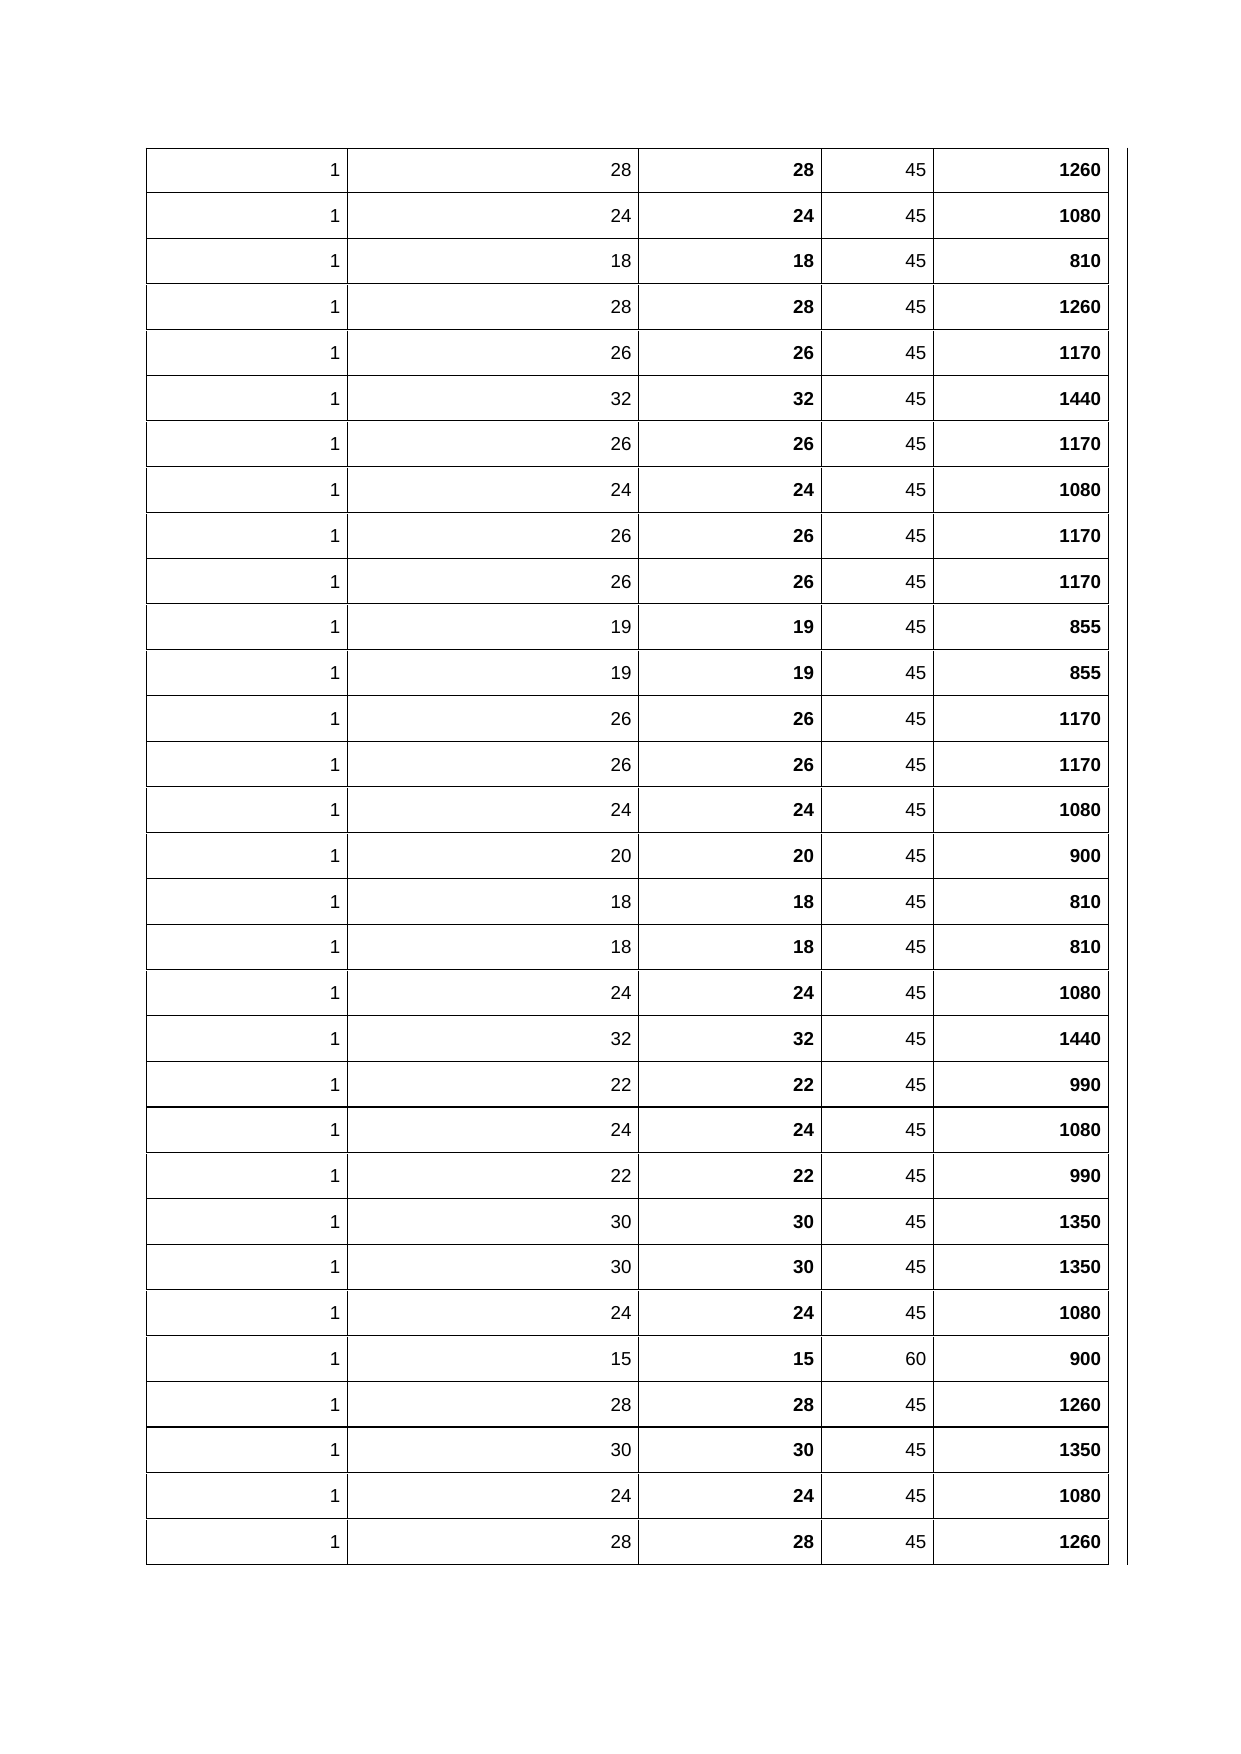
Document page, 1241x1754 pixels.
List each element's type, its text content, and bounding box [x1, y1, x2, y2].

table_cell 32 [639, 376, 821, 420]
table_cell 30 [348, 1428, 638, 1472]
table_cell 45 [822, 514, 933, 558]
table_cell 1170 [934, 559, 1108, 603]
table_cell 990 [934, 1062, 1108, 1106]
table_cell 1440 [934, 376, 1108, 420]
table_cell [1109, 1291, 1127, 1335]
table_cell 1 [147, 971, 347, 1015]
table_cell 19 [348, 605, 638, 649]
table_cell 1 [147, 468, 347, 512]
table_cell [1109, 1245, 1127, 1289]
table_cell 24 [348, 1291, 638, 1335]
table_cell 24 [348, 1474, 638, 1518]
table_cell 24 [639, 971, 821, 1015]
table_cell 45 [822, 1154, 933, 1198]
table_cell [1109, 468, 1127, 512]
table_cell 1170 [934, 514, 1108, 558]
table_cell 18 [348, 925, 638, 969]
table_cell 18 [639, 925, 821, 969]
table_cell 32 [348, 1016, 638, 1061]
table_cell [1109, 1337, 1127, 1381]
table_cell 1170 [934, 331, 1108, 375]
table_cell 45 [822, 879, 933, 923]
table_cell 1170 [934, 742, 1108, 786]
table_cell 30 [639, 1428, 821, 1472]
table_cell 15 [639, 1337, 821, 1381]
table_cell 1 [147, 1291, 347, 1335]
table_cell 24 [348, 971, 638, 1015]
table_cell [1109, 1474, 1127, 1518]
table_cell 24 [348, 468, 638, 512]
table_cell 28 [348, 149, 638, 192]
table_cell 45 [822, 971, 933, 1015]
table_cell [1109, 834, 1127, 878]
table_cell 45 [822, 149, 933, 192]
table_cell 15 [348, 1337, 638, 1381]
table_cell 1 [147, 1016, 347, 1061]
table_cell 26 [639, 696, 821, 741]
table_cell 1350 [934, 1245, 1108, 1289]
table_cell 60 [822, 1337, 933, 1381]
table_cell 30 [639, 1199, 821, 1243]
table_cell [1109, 239, 1127, 283]
table_cell 45 [822, 193, 933, 237]
table_cell 45 [822, 422, 933, 466]
table_cell 810 [934, 925, 1108, 969]
table_cell 45 [822, 834, 933, 878]
table_cell 28 [639, 1382, 821, 1426]
table_cell 28 [639, 149, 821, 192]
table_cell 1080 [934, 1291, 1108, 1335]
table_cell [1109, 605, 1127, 649]
table_cell 1 [147, 1245, 347, 1289]
table_cell 45 [822, 468, 933, 512]
table_cell 1 [147, 651, 347, 695]
table_cell [1109, 285, 1127, 329]
table_cell 28 [348, 1520, 638, 1564]
table_cell 1 [147, 376, 347, 420]
table_cell 28 [639, 1520, 821, 1564]
table_cell 19 [639, 651, 821, 695]
table_cell 1 [147, 879, 347, 923]
table_cell 1 [147, 514, 347, 558]
table_cell [1109, 331, 1127, 375]
table_cell 26 [348, 742, 638, 786]
table_cell 24 [348, 1108, 638, 1152]
table_cell 1080 [934, 1108, 1108, 1152]
table_cell 1 [147, 331, 347, 375]
table_cell 19 [348, 651, 638, 695]
table_cell 24 [348, 788, 638, 832]
table_cell 45 [822, 651, 933, 695]
table_cell 1080 [934, 1474, 1108, 1518]
table_cell [1109, 1062, 1127, 1106]
table_cell 1 [147, 1337, 347, 1381]
table_cell 24 [639, 788, 821, 832]
table_cell [1109, 879, 1127, 923]
table_cell 855 [934, 605, 1108, 649]
table_cell 26 [348, 422, 638, 466]
table_cell 26 [348, 696, 638, 741]
table_cell 45 [822, 1062, 933, 1106]
table_cell 28 [348, 285, 638, 329]
table_cell [1109, 376, 1127, 420]
table_cell 1080 [934, 193, 1108, 237]
table_cell [1109, 971, 1127, 1015]
table_cell 1 [147, 925, 347, 969]
table_cell [1109, 1108, 1127, 1152]
table_cell 45 [822, 1016, 933, 1061]
table_cell 900 [934, 834, 1108, 878]
table_cell [1109, 1520, 1127, 1564]
table_cell [1109, 925, 1127, 969]
table_cell [1109, 1382, 1127, 1426]
table_cell 1260 [934, 149, 1108, 192]
table_cell 1 [147, 605, 347, 649]
table_cell 18 [348, 879, 638, 923]
table_cell 1 [147, 1382, 347, 1426]
table_cell [1109, 1199, 1127, 1243]
table_cell 1 [147, 1428, 347, 1472]
table_cell 1 [147, 559, 347, 603]
table_cell 24 [639, 1291, 821, 1335]
table_cell 810 [934, 879, 1108, 923]
table_cell 1 [147, 239, 347, 283]
table_cell 30 [348, 1245, 638, 1289]
table_cell 1 [147, 834, 347, 878]
table_cell 45 [822, 285, 933, 329]
table_cell 30 [639, 1245, 821, 1289]
table_cell 1 [147, 1154, 347, 1198]
table_cell [1109, 1428, 1127, 1472]
table_cell [1109, 742, 1127, 786]
table_cell 45 [822, 376, 933, 420]
table_cell 32 [348, 376, 638, 420]
table_cell [1109, 193, 1127, 237]
table_cell 45 [822, 239, 933, 283]
table_cell 1 [147, 149, 347, 192]
table_cell 20 [639, 834, 821, 878]
table_cell 26 [348, 331, 638, 375]
table_cell 26 [639, 559, 821, 603]
table_cell 1170 [934, 696, 1108, 741]
table_cell 18 [639, 239, 821, 283]
table_cell 18 [348, 239, 638, 283]
table_cell 22 [639, 1154, 821, 1198]
table_cell 26 [639, 742, 821, 786]
table_cell 45 [822, 788, 933, 832]
table_cell 1 [147, 696, 347, 741]
table_cell 24 [639, 468, 821, 512]
table_cell 1260 [934, 285, 1108, 329]
table_cell 22 [348, 1062, 638, 1106]
table_cell 810 [934, 239, 1108, 283]
table_cell 18 [639, 879, 821, 923]
table_cell 26 [348, 559, 638, 603]
table_cell 1260 [934, 1520, 1108, 1564]
table_cell 1 [147, 285, 347, 329]
table_cell 28 [348, 1382, 638, 1426]
table_cell 1080 [934, 468, 1108, 512]
table_cell 24 [348, 193, 638, 237]
table_cell 24 [639, 1474, 821, 1518]
table_cell 45 [822, 1428, 933, 1472]
table_cell 24 [639, 193, 821, 237]
table_cell 1170 [934, 422, 1108, 466]
table_cell 30 [348, 1199, 638, 1243]
table_cell 1440 [934, 1016, 1108, 1061]
table_cell 45 [822, 1520, 933, 1564]
table_cell 19 [639, 605, 821, 649]
table_cell [1109, 788, 1127, 832]
table_cell 855 [934, 651, 1108, 695]
table_cell 1 [147, 422, 347, 466]
table_cell [1109, 148, 1127, 192]
table_cell 1350 [934, 1199, 1108, 1243]
table_cell 45 [822, 605, 933, 649]
table_cell 45 [822, 559, 933, 603]
table_cell [1109, 559, 1127, 603]
table_cell 45 [822, 1474, 933, 1518]
table_cell [1109, 1016, 1127, 1061]
table_cell 45 [822, 1291, 933, 1335]
table_cell 1260 [934, 1382, 1108, 1426]
table_cell 24 [639, 1108, 821, 1152]
table_cell 1080 [934, 788, 1108, 832]
table_cell [1109, 651, 1127, 695]
table_cell 26 [348, 514, 638, 558]
table_cell 1080 [934, 971, 1108, 1015]
table_cell 28 [639, 285, 821, 329]
table_cell 1 [147, 1062, 347, 1106]
table_cell 22 [639, 1062, 821, 1106]
table_cell 1 [147, 1108, 347, 1152]
table_cell 1 [147, 742, 347, 786]
table_cell 1 [147, 1199, 347, 1243]
table_cell 20 [348, 834, 638, 878]
table_cell 45 [822, 742, 933, 786]
table_cell [1109, 514, 1127, 558]
table_cell 1350 [934, 1428, 1108, 1472]
table_cell 26 [639, 514, 821, 558]
table_cell 26 [639, 422, 821, 466]
table_cell 1 [147, 1474, 347, 1518]
table_cell 990 [934, 1154, 1108, 1198]
table_cell 1 [147, 193, 347, 237]
table_cell 45 [822, 696, 933, 741]
table_cell 1 [147, 788, 347, 832]
table_cell 45 [822, 1245, 933, 1289]
table_cell 1 [147, 1520, 347, 1564]
table_cell 45 [822, 925, 933, 969]
table_cell 45 [822, 1199, 933, 1243]
table_cell 900 [934, 1337, 1108, 1381]
table_cell 32 [639, 1016, 821, 1061]
table_cell 22 [348, 1154, 638, 1198]
table_cell 45 [822, 1108, 933, 1152]
table_cell 45 [822, 1382, 933, 1426]
table_cell [1109, 696, 1127, 741]
table_cell 45 [822, 331, 933, 375]
table_cell [1109, 1154, 1127, 1198]
table_cell 26 [639, 331, 821, 375]
table_cell [1109, 422, 1127, 466]
